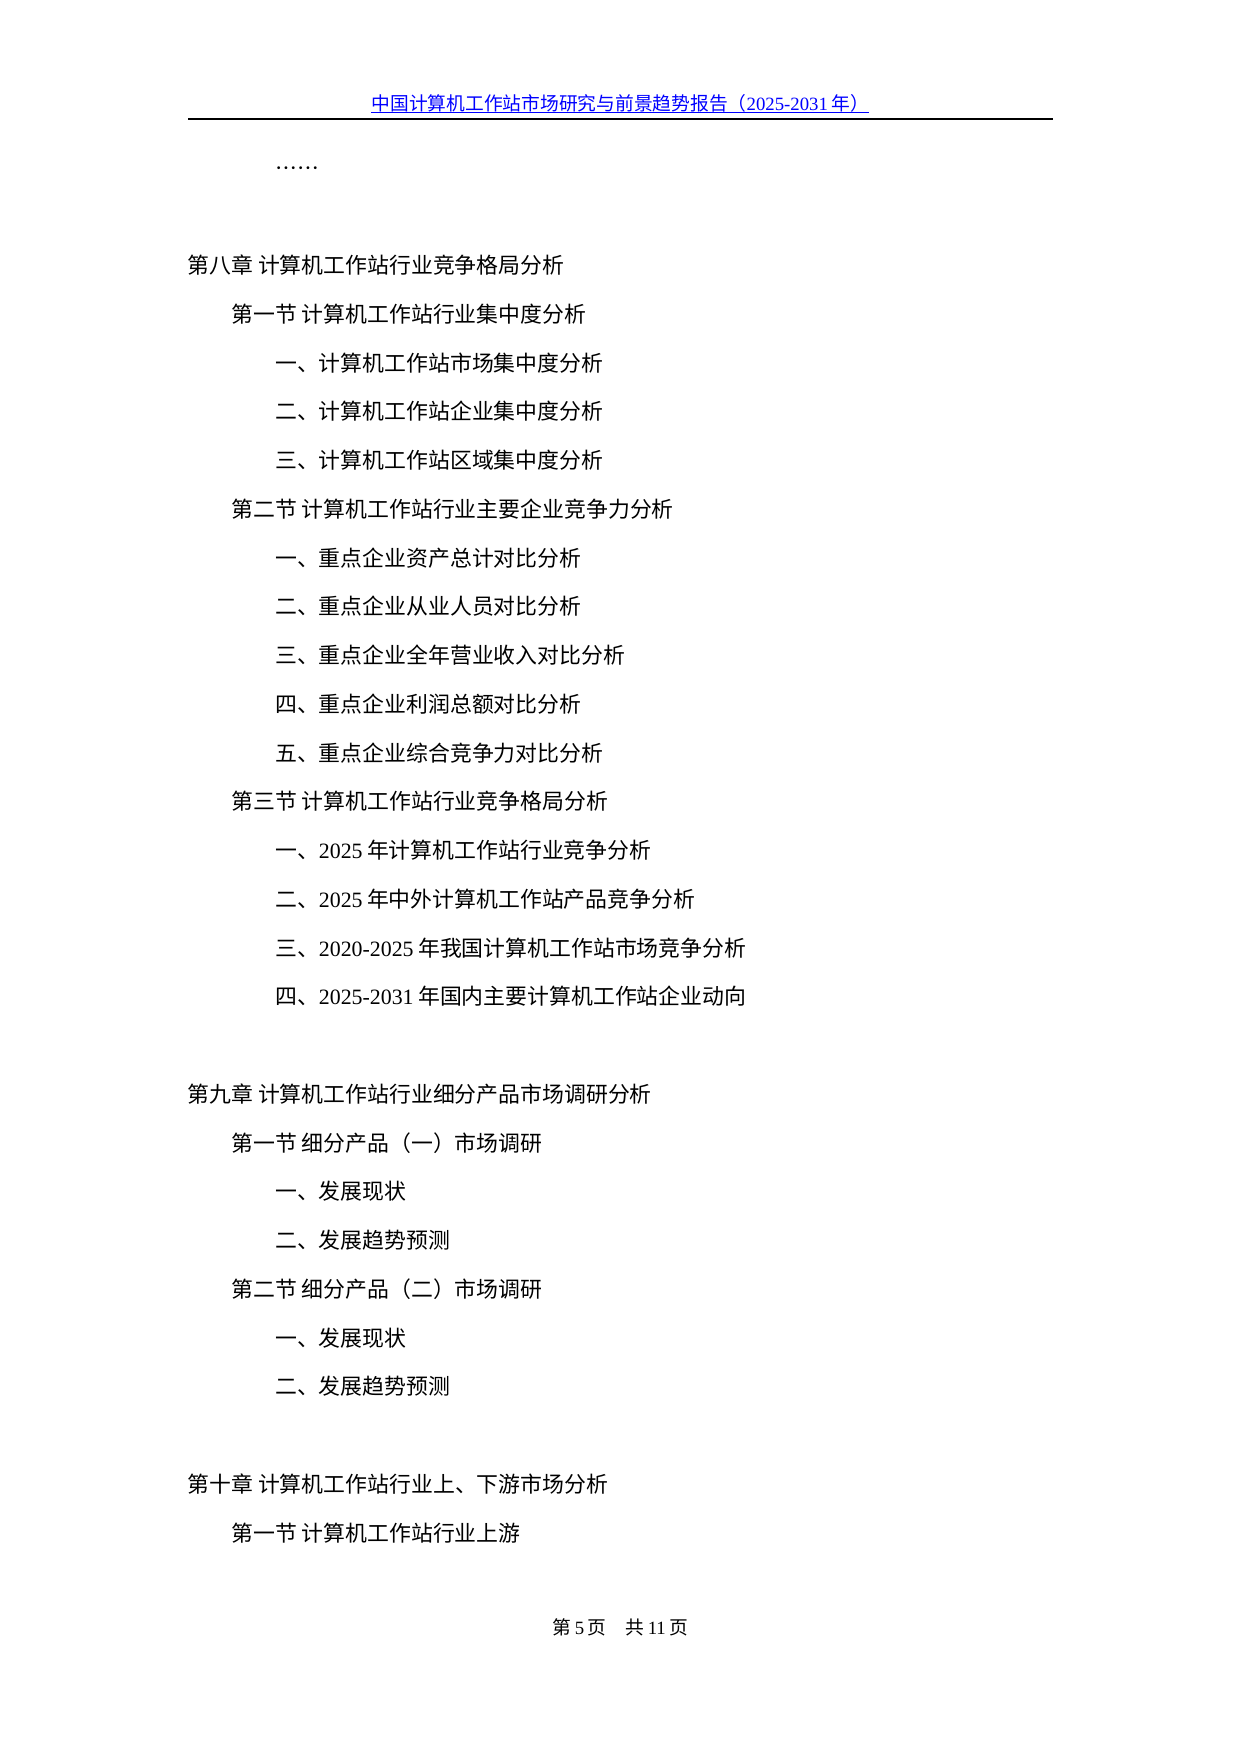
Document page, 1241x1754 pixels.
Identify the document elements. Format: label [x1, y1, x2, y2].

text [187, 150, 1053, 1548]
